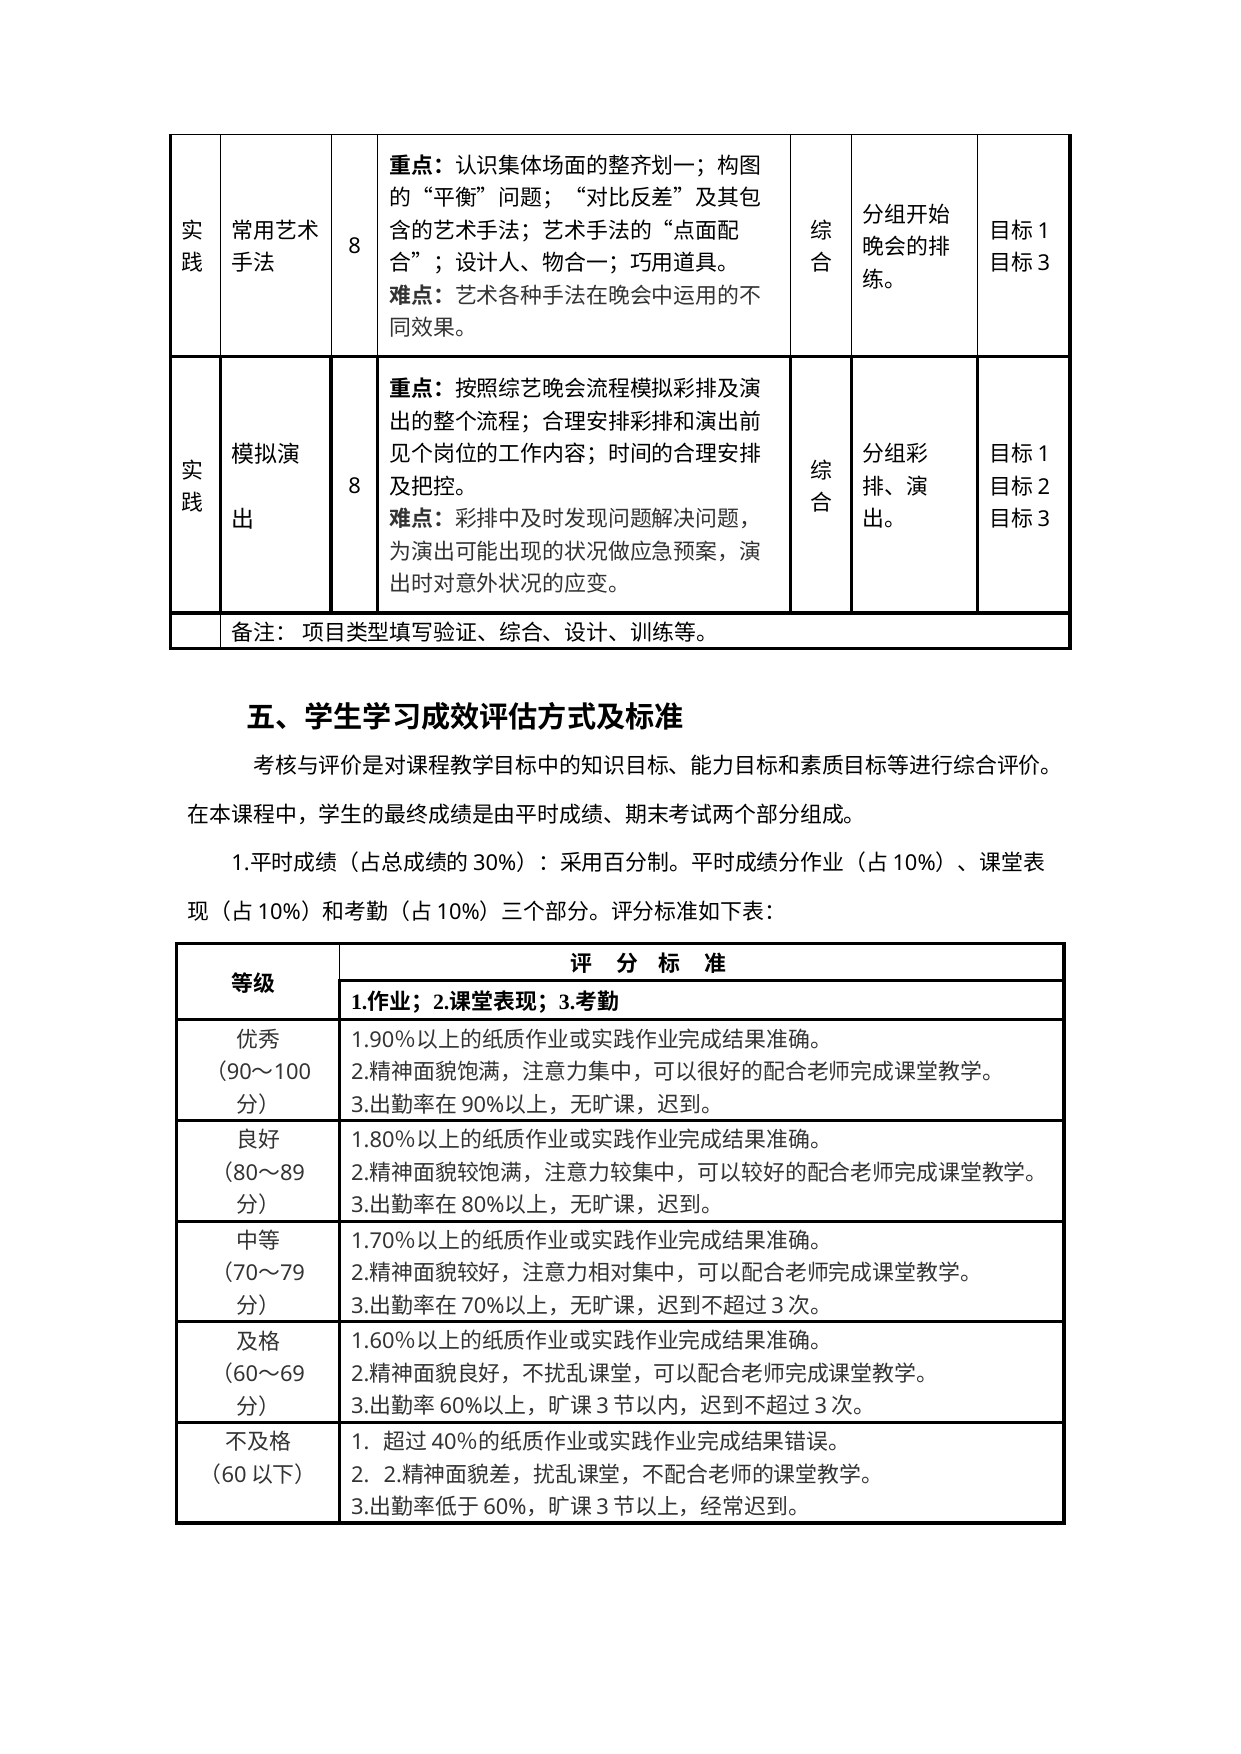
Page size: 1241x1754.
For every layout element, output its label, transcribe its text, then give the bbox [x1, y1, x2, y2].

table_cell 不及格 （60以下） [178, 1424, 338, 1521]
table_cell 分组开始晚会的排练。 [852, 135, 977, 355]
text 五、学生学习成效评估方式及标准 [187, 683, 1053, 748]
table_cell 良好 （80～89分） [178, 1122, 338, 1219]
table_cell 重点：认识集体场面的整齐划一；构图的“平衡”问题；“对比反差”及其包含的艺术手法；艺术手法的“点面配合”；设计人、物合一；巧用道具。 难点：艺术各种手法在晚会中运用的不同效果。 [378, 135, 790, 355]
table_cell 及格 （60～69分） [178, 1323, 338, 1421]
table_cell 模拟演出 [222, 358, 329, 611]
table_cell 常用艺术手法 [221, 135, 331, 355]
table_cell 备注： 项目类型填写验证、综合、设计、训练等。 [221, 615, 1068, 647]
table_cell 实践 [172, 358, 219, 611]
table_cell [172, 615, 220, 647]
table_cell 重点：按照综艺晚会流程模拟彩排及演出的整个流程；合理安排彩排和演出前见个岗位的工作内容；时间的合理安排及把控。 难点：彩排中及时发现问题解决问题，为演出可能出现的状况做应急预案，演出时对意外状况的应变。 [379, 358, 789, 611]
table_cell 目标1 目标3 [978, 135, 1068, 355]
table_cell 8 [332, 135, 377, 355]
table_cell 分组彩排、演出。 [853, 358, 976, 611]
table_header 评 分 标 准 [340, 945, 1062, 978]
text 考核与评价是对课程教学目标中的知识目标、能力目标和素质目标等进行综合评价。在本课程中，学生的最终成绩是由平时成绩、期末考试两个部分组成。 [187, 748, 1053, 829]
table_cell 1.80％以上的纸质作业或实践作业完成结果准确。 2.精神面貌较饱满，注意力较集中，可以较好的配合老师完成课堂教学。 3.出勤率在80%以上，无旷课，迟到。 [341, 1122, 1062, 1219]
table_cell 1.70％以上的纸质作业或实践作业完成结果准确。 2.精神面貌较好，注意力相对集中，可以配合老师完成课堂教学。 3.出勤率在70%以上，无旷课，迟到不超过3次。 [341, 1223, 1062, 1320]
table_cell 目标1 目标2 目标3 [979, 358, 1068, 611]
table_cell 1.作业；2.课堂表现；3.考勤 [341, 982, 1062, 1018]
text 1.平时成绩（占总成绩的30%）：采用百分制。平时成绩分作业（占10%）、课堂表现（占10%）和考勤（占10%）三个部分。评分标准如下表： [187, 845, 1053, 926]
table_cell 综合 [791, 135, 851, 355]
table_cell 实践 [172, 135, 220, 355]
table_cell 1.90％以上的纸质作业或实践作业完成结果准确。 2.精神面貌饱满，注意力集中，可以很好的配合老师完成课堂教学。 3.出勤率在90%以上，无旷课，迟到。 [341, 1021, 1062, 1119]
table_cell 优秀 （90～100分） [178, 1021, 338, 1119]
table_cell 综合 [792, 358, 850, 611]
table_cell 8 [333, 358, 376, 611]
table_header 等级 [178, 945, 339, 1018]
table_cell 超过40％的纸质作业或实践作业完成结果错误。 2.精神面貌差，扰乱课堂，不配合老师的课堂教学。 3.出勤率低于60%，旷课3节以上，经常迟到。 [341, 1424, 1062, 1521]
table_cell 中等 （70～79分） [178, 1223, 338, 1320]
table_cell 1.60％以上的纸质作业或实践作业完成结果准确。 2.精神面貌良好，不扰乱课堂，可以配合老师完成课堂教学。 3.出勤率60%以上，旷课3节以内，迟到不超过3次。 [341, 1323, 1062, 1421]
